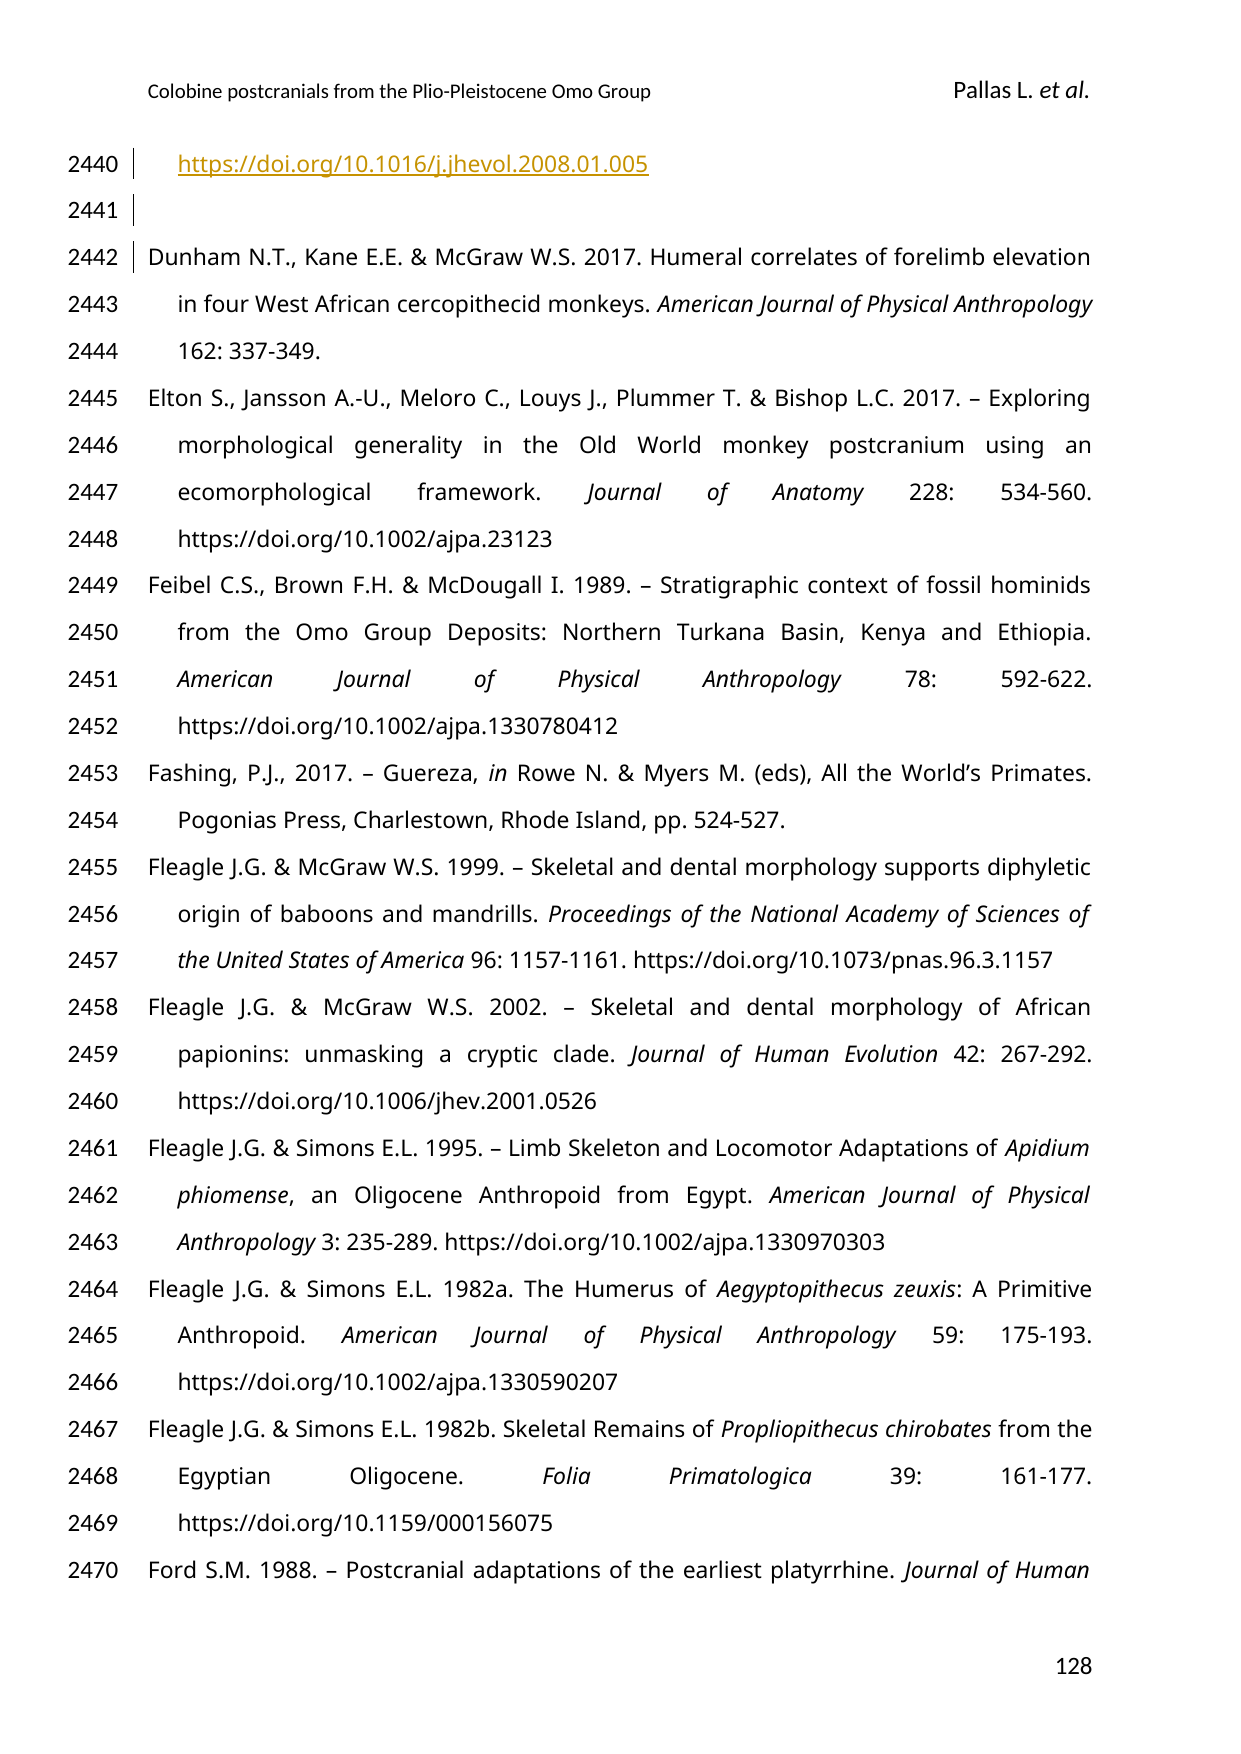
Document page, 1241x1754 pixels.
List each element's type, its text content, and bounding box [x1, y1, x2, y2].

text Fleagle J.G. & Simons E.L. 1982b. Skeletal Remains of Propliopithecus chirobates from the Egyptian Oligocene. Folia Primatologica 39: 161-177. https://doi.org/10.1159/000156075 [148, 1413, 1093, 1538]
text Fleagle J.G. & Simons E.L. 1982a. The Humerus of Aegyptopithecus zeuxis: A Primitive Anthropoid. American Journal of Physical Anthropology 59: 175-193. https://doi.org/10.1002/ajpa.1330590207 [148, 1273, 1093, 1398]
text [148, 1554, 1093, 1585]
text Elton S., Jansson A.-U., Meloro C., Louys J., Plummer T. & Bishop L.C. 2017. – Exploring morphological generality in the Old World monkey postcranium using an ecomorphological framework. Journal of Anatomy 228: 534-560. https://doi.org/10.1002/ajpa.23123 [148, 382, 1093, 554]
text Fleagle J.G. & Simons E.L. 1995. – Limb Skeleton and Locomotor Adaptations of Apidium phiomense, an Oligocene Anthropoid from Egypt. American Journal of Physical Anthropology 3: 235-289. https://doi.org/10.1002/ajpa.1330970303 [148, 1132, 1093, 1257]
text Fashing, P.J., 2017. – Guereza, in Rowe N. & Myers M. (eds), All the World’s Primates. Pogonias Press, Charlestown, Rhode Island, pp. 524-527. [148, 757, 1093, 835]
text Dunham N.T., Kane E.E. & McGraw W.S. 2017. Humeral correlates of forelimb elevation in four West African cercopithecid monkeys. American Journal of Physical Anthropology 162: 337-349. [148, 241, 1093, 366]
text Fleagle J.G. & McGraw W.S. 1999. – Skeletal and dental morphology supports diphyletic origin of baboons and mandrills. Proceedings of the National Academy of Sciences of the United States of America 96: 1157-1161. https://doi.org/10.1073/pnas.96.3.1157 [148, 851, 1093, 976]
text Fleagle J.G. & McGraw W.S. 2002. – Skeletal and dental morphology of African papionins: unmasking a cryptic clade. Journal of Human Evolution 42: 267-292. https://doi.org/10.1006/jhev.2001.0526 [148, 991, 1093, 1116]
text Feibel C.S., Brown F.H. & McDougall I. 1989. – Stratigraphic context of fossil hominids from the Omo Group Deposits: Northern Turkana Basin, Kenya and Ethiopia. American Journal of Physical Anthropology 78: 592-622. https://doi.org/10.1002/ajpa.1330780412 [148, 569, 1093, 741]
